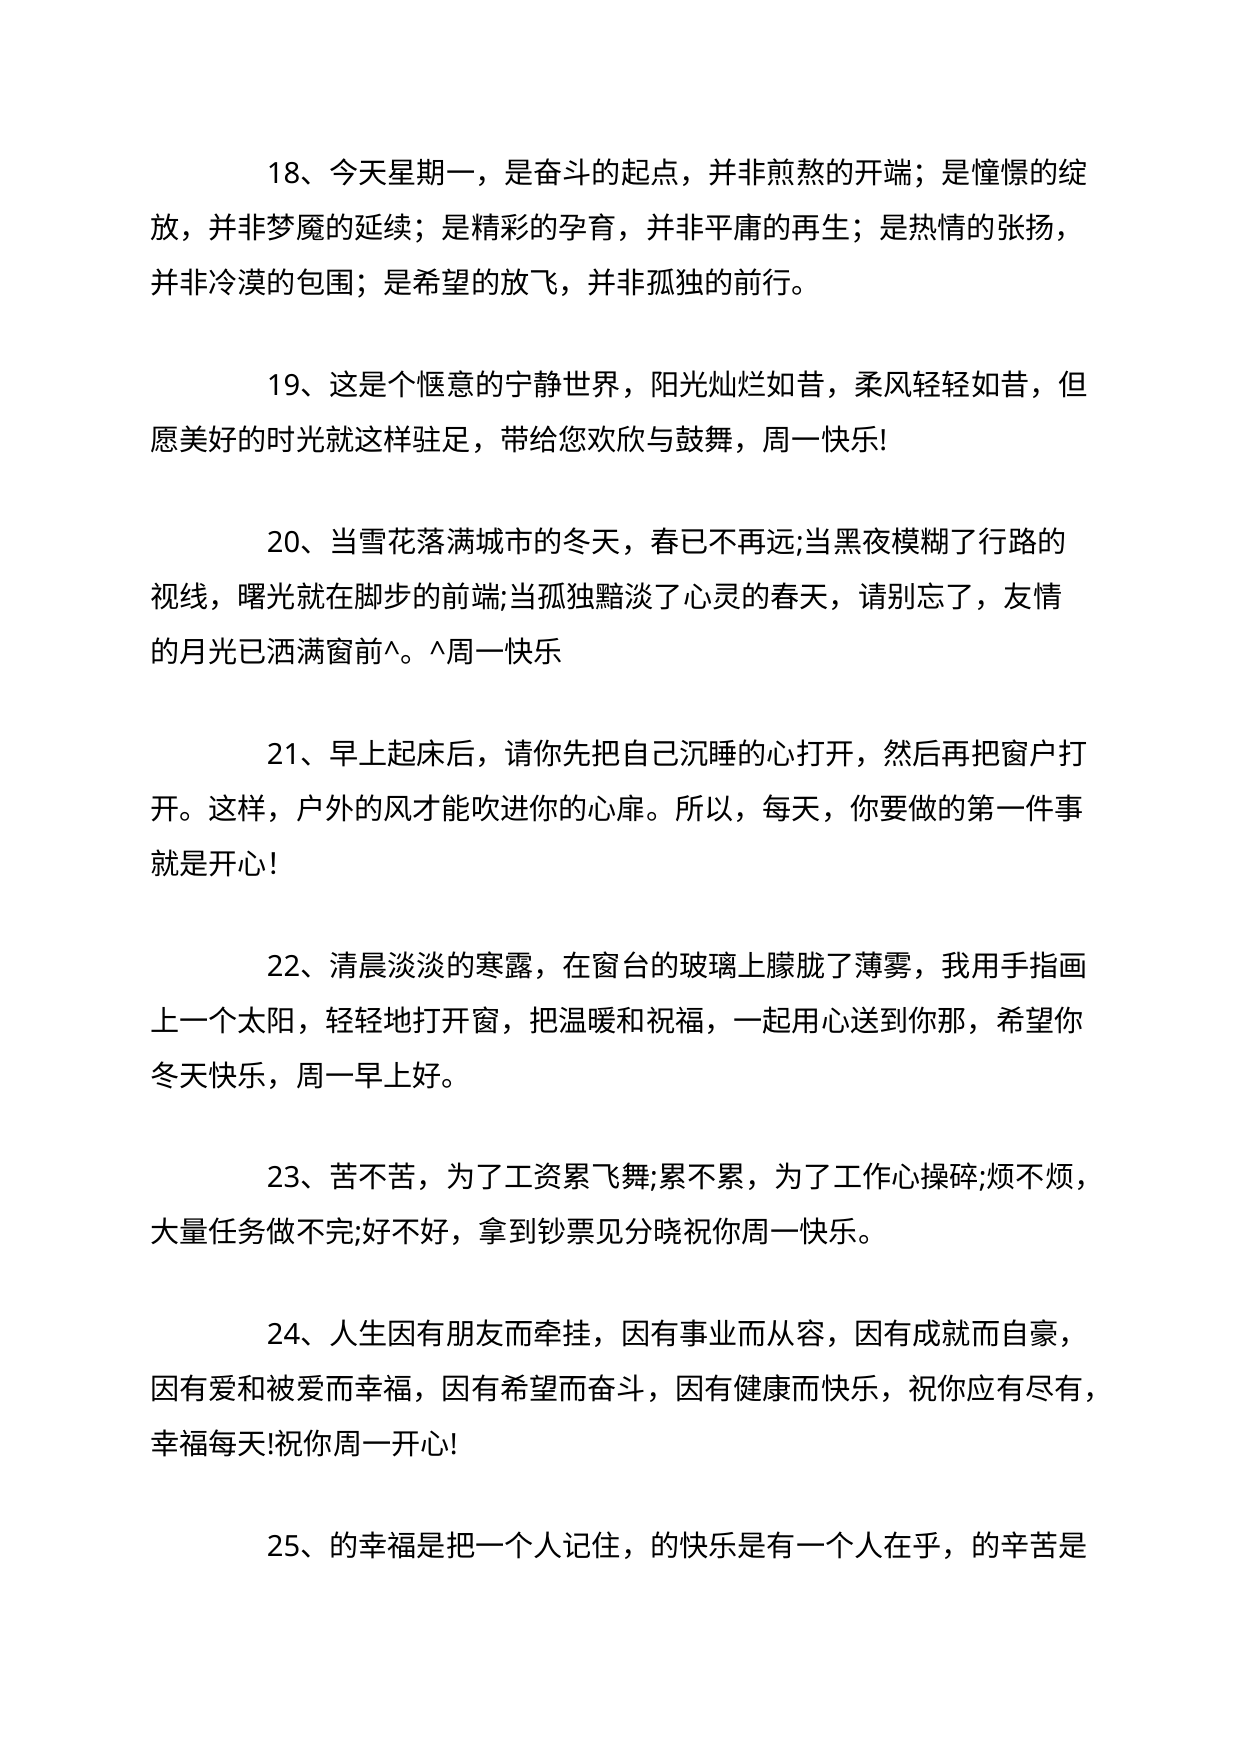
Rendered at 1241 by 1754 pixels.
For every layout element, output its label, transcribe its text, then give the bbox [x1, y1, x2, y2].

text 23、苦不苦，为了工资累飞舞;累不累，为了工作心操碎;烦不烦，大量任务做不完;好不好，拿到钞票见分晓祝你周一快乐。 [150, 1154, 1090, 1251]
text 22、清晨淡淡的寒露，在窗台的玻璃上朦胧了薄雾，我用手指画上一个太阳，轻轻地打开窗，把温暖和祝福，一起用心送到你那，希望你冬天快乐，周一早上好。 [150, 942, 1090, 1094]
text 20、当雪花落满城市的冬天，春已不再远;当黑夜模糊了行路的视线，曙光就在脚步的前端;当孤独黯淡了心灵的春天，请别忘了，友情的月光已洒满窗前^。^周一快乐 [150, 519, 1090, 671]
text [150, 1523, 1090, 1565]
text 21、早上起床后，请你先把自己沉睡的心打开，然后再把窗户打开。这样，户外的风才能吹进你的心扉。所以，每天，你要做的第一件事就是开心！ [150, 731, 1090, 883]
text 19、这是个惬意的宁静世界，阳光灿烂如昔，柔风轻轻如昔，但愿美好的时光就这样驻足，带给您欢欣与鼓舞，周一快乐! [150, 362, 1090, 459]
text 24、人生因有朋友而牵挂，因有事业而从容，因有成就而自豪，因有爱和被爱而幸福，因有希望而奋斗，因有健康而快乐，祝你应有尽有，幸福每天!祝你周一开心! [150, 1311, 1090, 1463]
text 18、今天星期一，是奋斗的起点，并非煎熬的开端；是憧憬的绽放，并非梦魇的延续；是精彩的孕育，并非平庸的再生；是热情的张扬，并非冷漠的包围；是希望的放飞，并非孤独的前行。 [150, 150, 1090, 302]
